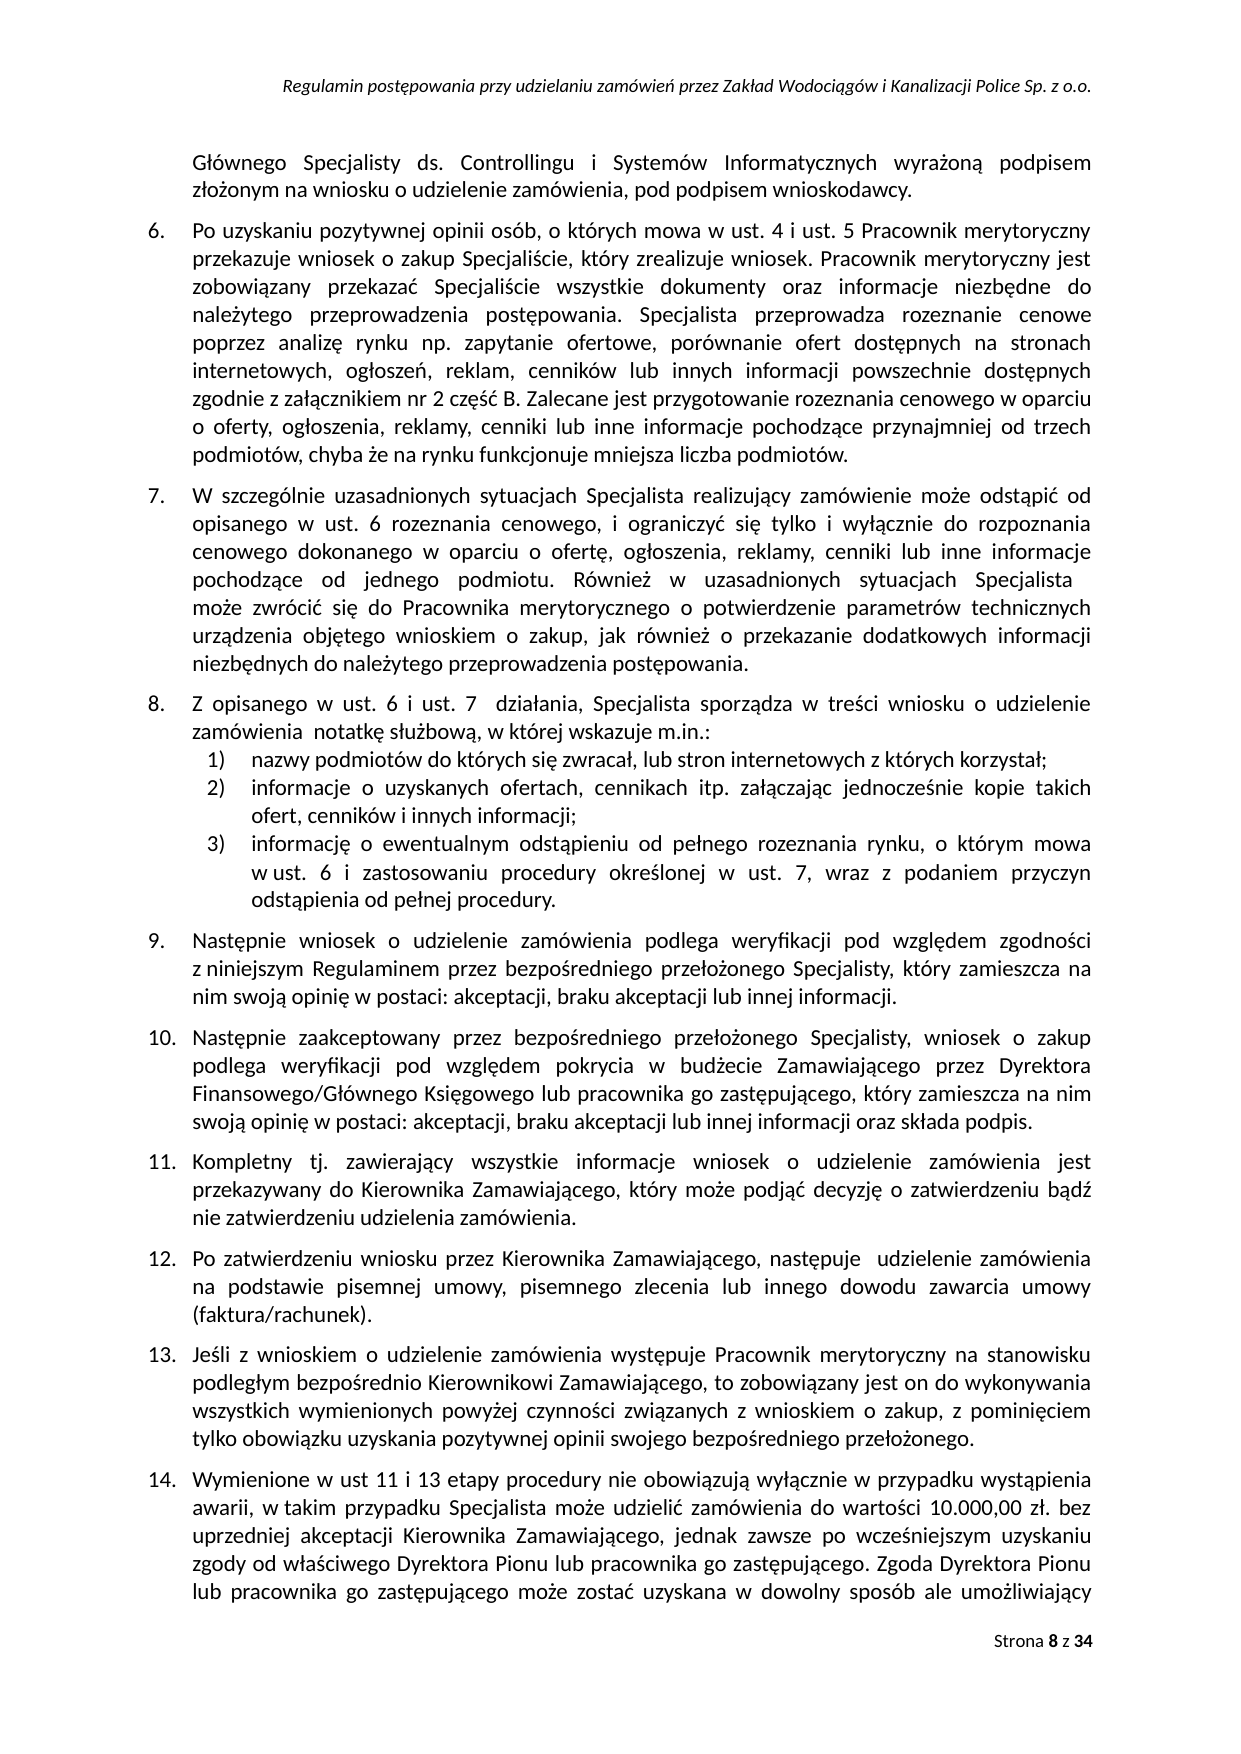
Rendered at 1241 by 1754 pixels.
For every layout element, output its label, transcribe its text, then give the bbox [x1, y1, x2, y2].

list nazwy podmiotów do których się zwracał, lub stron internetowych z których korzystał; [207, 746, 1093, 773]
list Kompletny tj. zawierający wszystkie informacje wniosek o udzielenie zamówienia jest przekazywany do Kierownika Zamawiającego, który może podjąć decyzję o zatwierdzeniu bądź nie zatwierdzeniu udzielenia zamówienia. [148, 1147, 1093, 1231]
list Z opisanego w ust. 6 i ust. 7 działania, Specjalista sporządza w treści wniosku o udzielenie zamówienia notatkę służbową, w której wskazuje m.in.: [148, 689, 1093, 746]
list Jeśli z wnioskiem o udzielenie zamówienia występuje Pracownik merytoryczny na stanowisku podległym bezpośrednio Kierownikowi Zamawiającego, to zobowiązany jest on do wykonywania wszystkich wymienionych powyżej czynności związanych z wnioskiem o zakup, z pominięciem tylko obowiązku uzyskania pozytywnej opinii swojego bezpośredniego przełożonego. [148, 1340, 1093, 1452]
list Następnie wniosek o udzielenie zamówienia podlega weryfikacji pod względem zgodności z niniejszym Regulaminem przez bezpośredniego przełożonego Specjalisty, który zamieszcza na nim swoją opinię w postaci: akceptacji, braku akceptacji lub innej informacji. [148, 926, 1093, 1010]
list Po zatwierdzeniu wniosku przez Kierownika Zamawiającego, następuje udzielenie zamówienia na podstawie pisemnej umowy, pisemnego zlecenia lub innego dowodu zawarcia umowy (faktura/rachunek). [148, 1244, 1093, 1328]
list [148, 1465, 1093, 1605]
list Po uzyskaniu pozytywnej opinii osób, o których mowa w ust. 4 i ust. 5 Pracownik merytoryczny przekazuje wniosek o zakup Specjaliście, który zrealizuje wniosek. Pracownik merytoryczny jest zobowiązany przekazać Specjaliście wszystkie dokumenty oraz informacje niezbędne do należytego przeprowadzenia postępowania. Specjalista przeprowadza rozeznanie cenowe poprzez analizę rynku np. zapytanie ofertowe, porównanie ofert dostępnych na stronach internetowych, ogłoszeń, reklam, cenników lub innych informacji powszechnie dostępnych zgodnie z załącznikiem nr 2 część B. Zalecane jest przygotowanie rozeznania cenowego w oparciu o oferty, ogłoszenia, reklamy, cenniki lub inne informacje pochodzące przynajmniej od trzech podmiotów, chyba że na rynku funkcjonuje mniejsza liczba podmiotów. [148, 216, 1093, 468]
list informacje o uzyskanych ofertach, cennikach itp. załączając jednocześnie kopie takich ofert, cenników i innych informacji; [207, 773, 1093, 829]
list W szczególnie uzasadnionych sytuacjach Specjalista realizujący zamówienie może odstąpić od opisanego w ust. 6 rozeznania cenowego, i ograniczyć się tylko i wyłącznie do rozpoznania cenowego dokonanego w oparciu o ofertę, ogłoszenia, reklamy, cenniki lub inne informacje pochodzące od jednego podmiotu. Również w uzasadnionych sytuacjach Specjalista może zwrócić się do Pracownika merytorycznego o potwierdzenie parametrów technicznych urządzenia objętego wnioskiem o zakup, jak również o przekazanie dodatkowych informacji niezbędnych do należytego przeprowadzenia postępowania. [148, 481, 1093, 677]
list informację o ewentualnym odstąpieniu od pełnego rozeznania rynku, o którym mowa w ust. 6 i zastosowaniu procedury określonej w ust. 7, wraz z podaniem przyczyn odstąpienia od pełnej procedury. [207, 829, 1093, 914]
list Następnie zaakceptowany przez bezpośredniego przełożonego Specjalisty, wniosek o zakup podlega weryfikacji pod względem pokrycia w budżecie Zamawiającego przez Dyrektora Finansowego/Głównego Księgowego lub pracownika go zastępującego, który zamieszcza na nim swoją opinię w postaci: akceptacji, braku akceptacji lub innej informacji oraz składa podpis. [148, 1023, 1093, 1135]
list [148, 148, 1093, 204]
